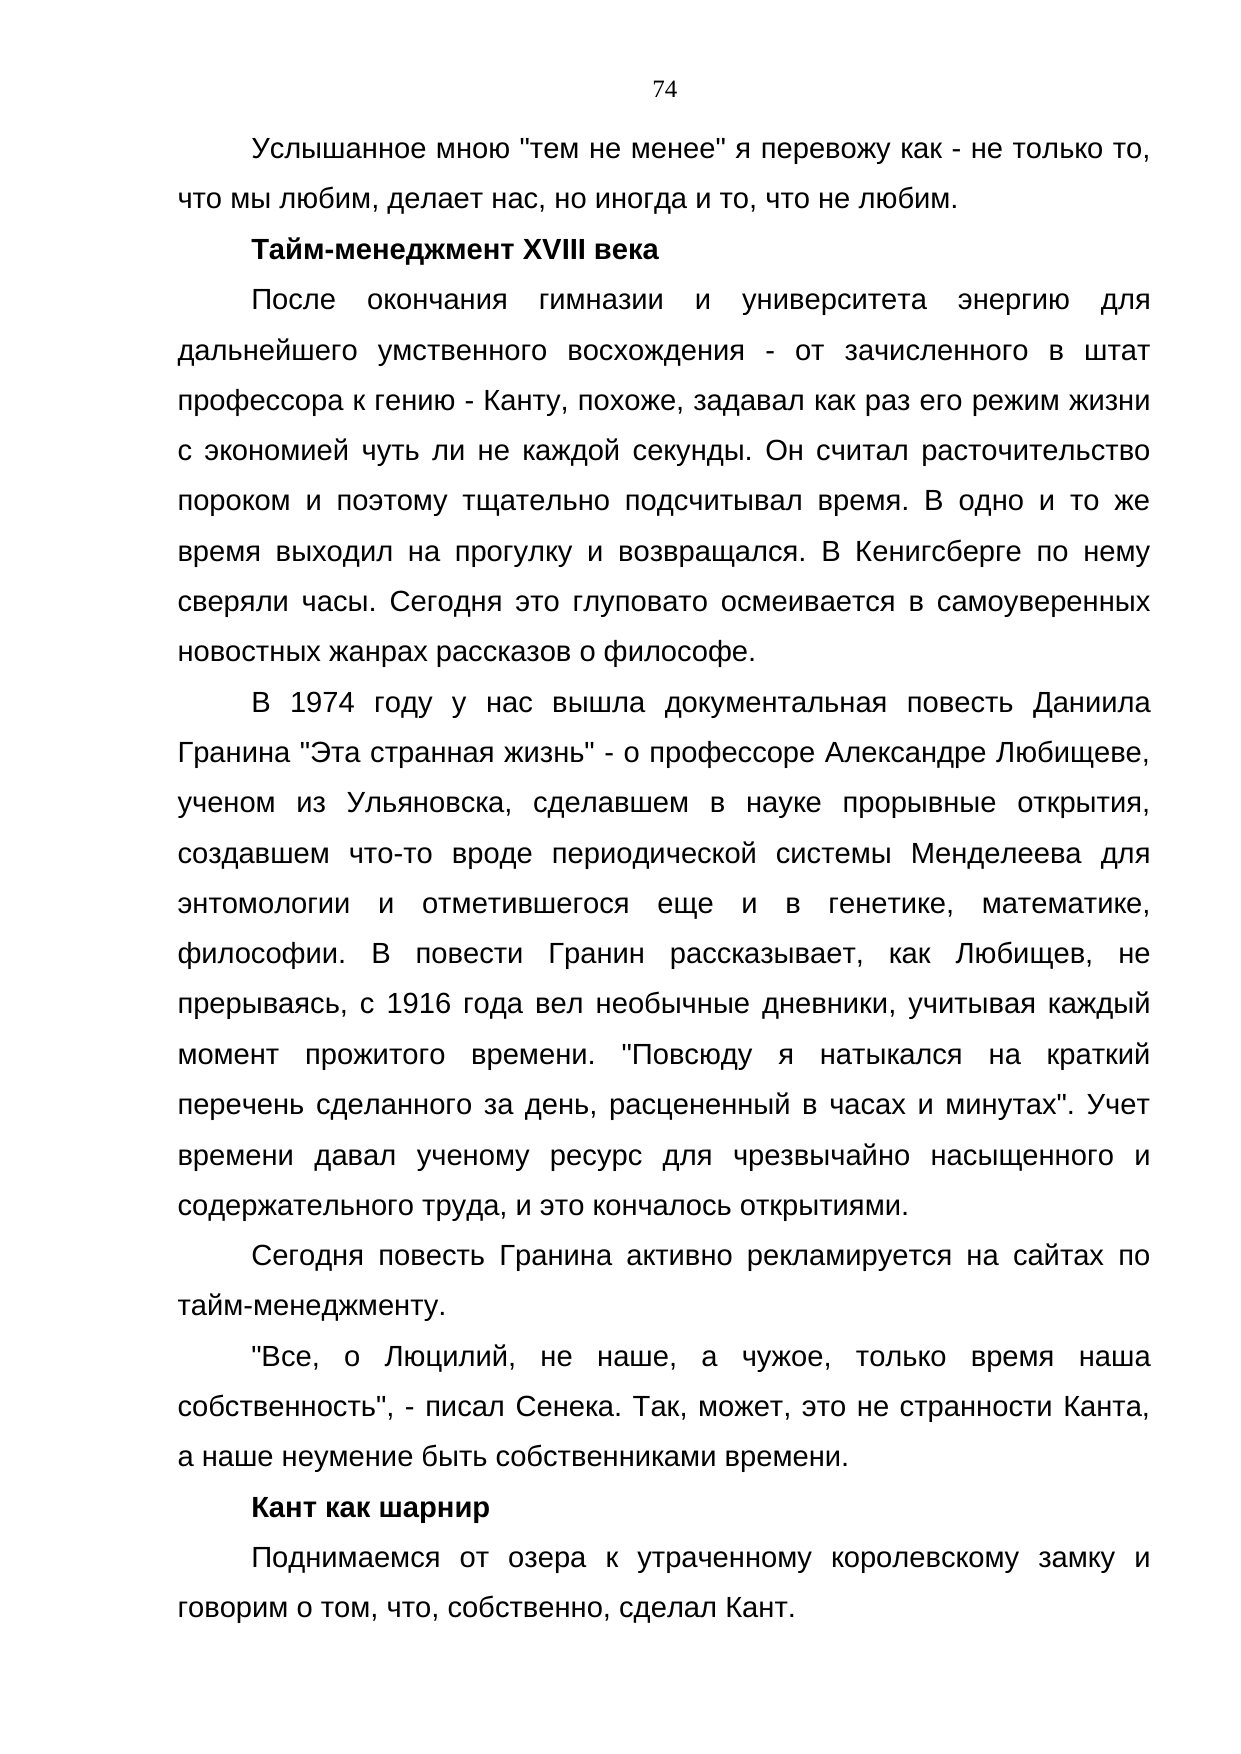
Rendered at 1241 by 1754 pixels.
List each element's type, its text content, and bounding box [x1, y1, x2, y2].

text После окончания гимназии и университета энергию для дальнейшего умственного восхождения - от зачисленного в штат профессора к гению - Канту, похоже, задавал как раз его режим жизни с экономией чуть ли не каждой секунды. Он считал расточительство пороком и поэтому тщательно подсчитывал время. В одно и то же время выходил на прогулку и возвращался. В Кенигсберге по нему сверяли часы. Сегодня это глуповато осмеивается в самоуверенных новостных жанрах рассказов о философе. [177, 282, 1152, 668]
text Кант как шарнир [177, 1490, 1152, 1523]
text Тайм-менеджмент XVIII века [177, 232, 1152, 265]
text Услышанное мною "тем не менее" я перевожу как - не только то, что мы любим, делает нас, но иногда и то, что не любим. [177, 131, 1152, 215]
text "Все, о Люцилий, не наше, а чужое, только время наша собственность", - писал Сенека. Так, может, это не странности Канта, а наше неумение быть собственниками времени. [177, 1339, 1152, 1473]
text Поднимаемся от озера к утраченному королевскому замку и говорим о том, что, собственно, сделал Кант. [177, 1540, 1152, 1624]
text В 1974 году у нас вышла документальная повесть Даниила Гранина "Эта странная жизнь" - о профессоре Александре Любищеве, ученом из Ульяновска, сделавшем в науке прорывные открытия, создавшем что-то вроде периодической системы Менделеева для энтомологии и отметившегося еще и в генетике, математике, философии. В повести Гранин рассказывает, как Любищев, не прерываясь, с 1916 года вел необычные дневники, учитывая каждый момент прожитого времени. "Повсюду я натыкался на краткий перечень сделанного за день, расцененный в часах и минутах". Учет времени давал ученому ресурс для чрезвычайно насыщенного и содержательного труда, и это кончалось открытиями. [177, 685, 1152, 1221]
text Сегодня повесть Гранина активно рекламируется на сайтах по тайм-менеджменту. [177, 1238, 1152, 1322]
